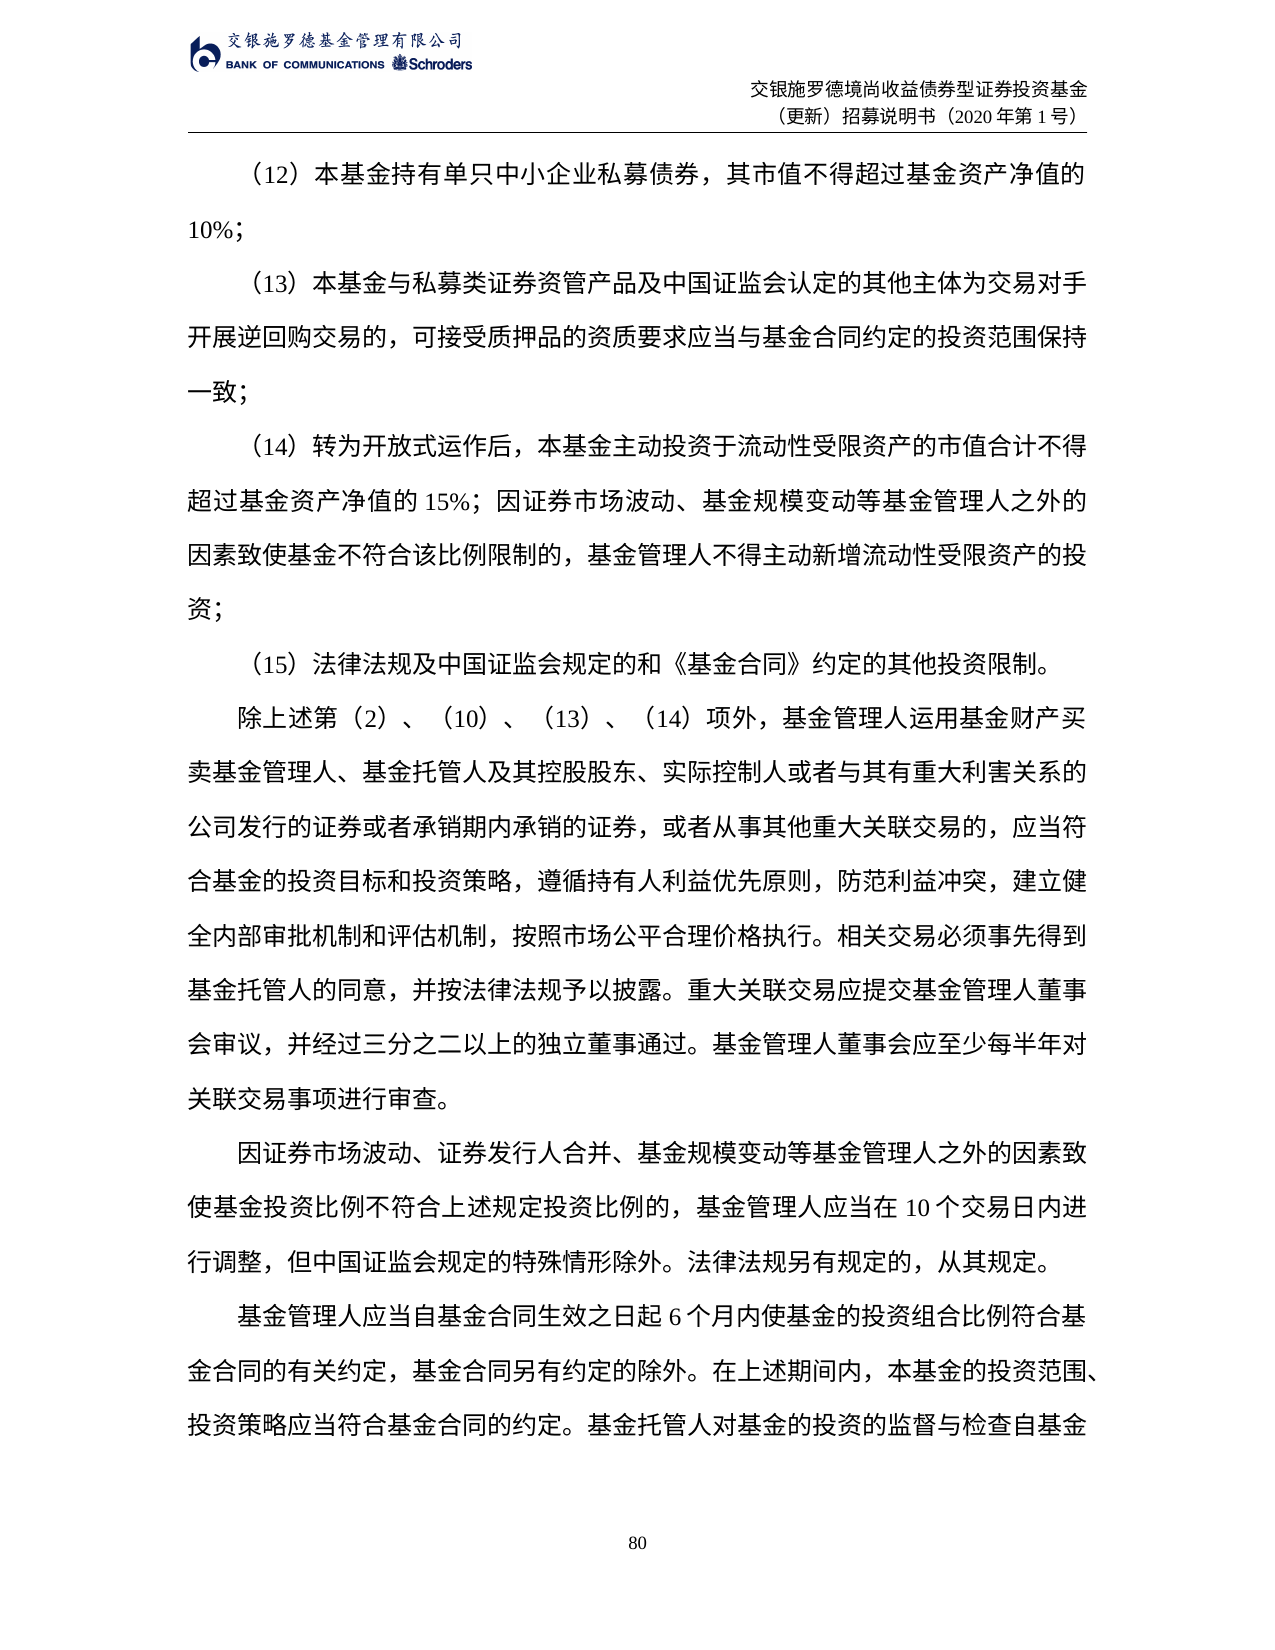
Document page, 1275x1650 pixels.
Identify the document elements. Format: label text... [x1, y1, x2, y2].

text （13）本基金与私募类证券资管产品及中国证监会认定的其他主体为交易对手开展逆回购交易的，可接受质押品的资质要求应当与基金合同约定的投资范围保持一致； [187, 263, 1087, 408]
text 除上述第（2）、（10）、（13）、（14）项外，基金管理人运用基金财产买卖基金管理人、基金托管人及其控股股东、实际控制人或者与其有重大利害关系的公司发行的证券或者承销期内承销的证券，或者从事其他重大关联交易的，应当符合基金的投资目标和投资策略，遵循持有人利益优先原则，防范利益冲突，建立健全内部审批机制和评估机制，按照市场公平合理价格执行。相关交易必须事先得到基金托管人的同意，并按法律法规予以披露。重大关联交易应提交基金管理人董事会审议，并经过三分之二以上的独立董事通过。基金管理人董事会应至少每半年对关联交易事项进行审查。 [187, 698, 1087, 1115]
picture [190, 32, 472, 72]
text （14）转为开放式运作后，本基金主动投资于流动性受限资产的市值合计不得超过基金资产净值的15%；因证券市场波动、基金规模变动等基金管理人之外的因素致使基金不符合该比例限制的，基金管理人不得主动新增流动性受限资产的投资； [187, 427, 1087, 626]
text （12）本基金持有单只中小企业私募债券，其市值不得超过基金资产净值的10%； [187, 155, 1087, 245]
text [187, 1297, 1087, 1442]
text （15）法律法规及中国证监会规定的和《基金合同》约定的其他投资限制。 [187, 644, 1087, 680]
text 因证券市场波动、证券发行人合并、基金规模变动等基金管理人之外的因素致使基金投资比例不符合上述规定投资比例的，基金管理人应当在10个交易日内进行调整，但中国证监会规定的特殊情形除外。法律法规另有规定的，从其规定。 [187, 1133, 1087, 1278]
